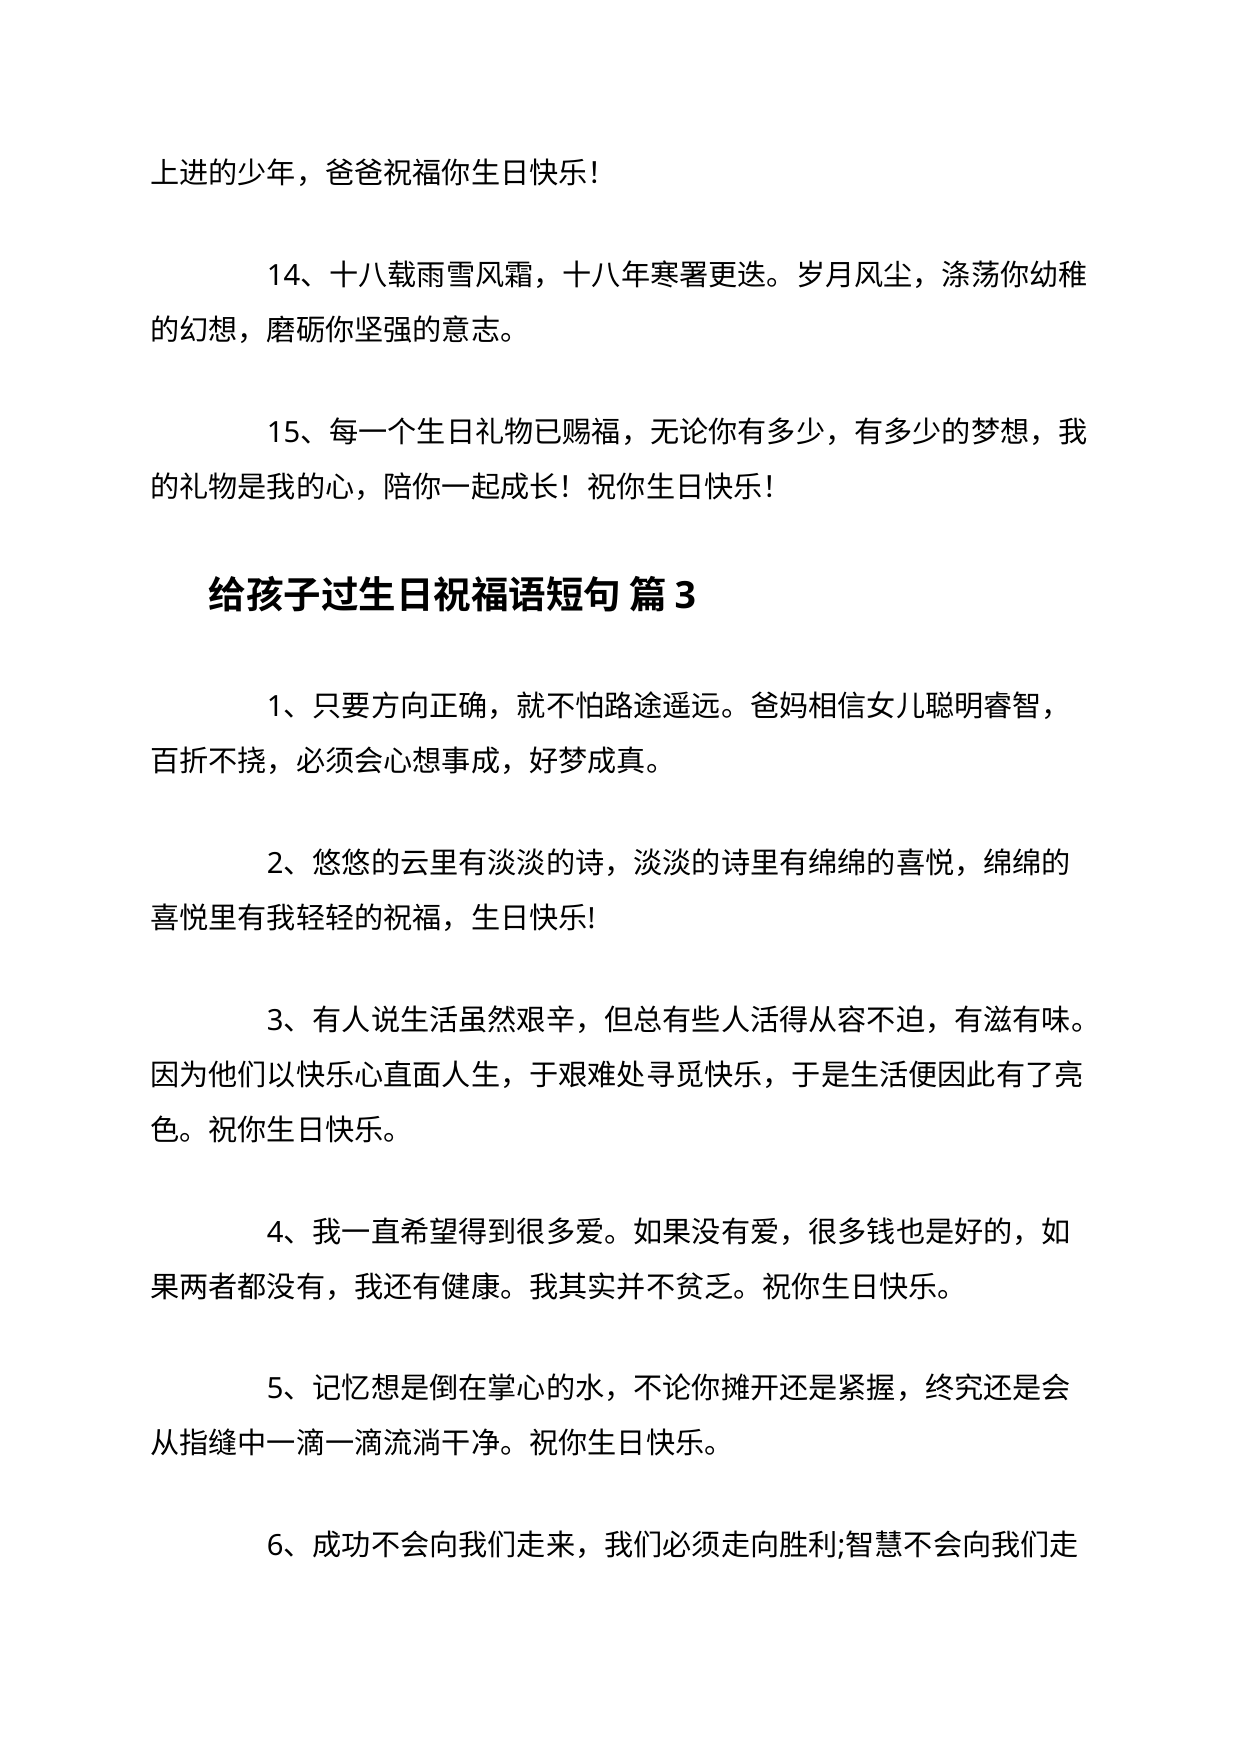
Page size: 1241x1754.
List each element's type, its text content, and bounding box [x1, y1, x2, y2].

text 4、我一直希望得到很多爱。如果没有爱，很多钱也是好的，如果两者都没有，我还有健康。我其实并不贫乏。祝你生日快乐。 [150, 1208, 1090, 1306]
text 3、有人说生活虽然艰辛，但总有些人活得从容不迫，有滋有味。因为他们以快乐心直面人生，于艰难处寻觅快乐，于是生活便因此有了亮色。祝你生日快乐。 [150, 997, 1090, 1149]
text 15、每一个生日礼物已赐福，无论你有多少，有多少的梦想，我的礼物是我的心，陪你一起成长！祝你生日快乐！ [150, 408, 1090, 506]
text 2、悠悠的云里有淡淡的诗，淡淡的诗里有绵绵的喜悦，绵绵的喜悦里有我轻轻的祝福，生日快乐! [150, 840, 1090, 937]
text 1、只要方向正确，就不怕路途遥远。爸妈相信女儿聪明睿智，百折不挠，必须会心想事成，好梦成真。 [150, 683, 1090, 780]
text 14、十八载雨雪风霜，十八年寒署更迭。岁月风尘，涤荡你幼稚的幻想，磨砺你坚强的意志。 [150, 252, 1090, 349]
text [150, 1522, 1090, 1564]
text 5、记忆想是倒在掌心的水，不论你摊开还是紧握，终究还是会从指缝中一滴一滴流淌干净。祝你生日快乐。 [150, 1365, 1090, 1462]
text 给孩子过生日祝福语短句 篇3 [150, 565, 1090, 620]
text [150, 150, 1090, 192]
